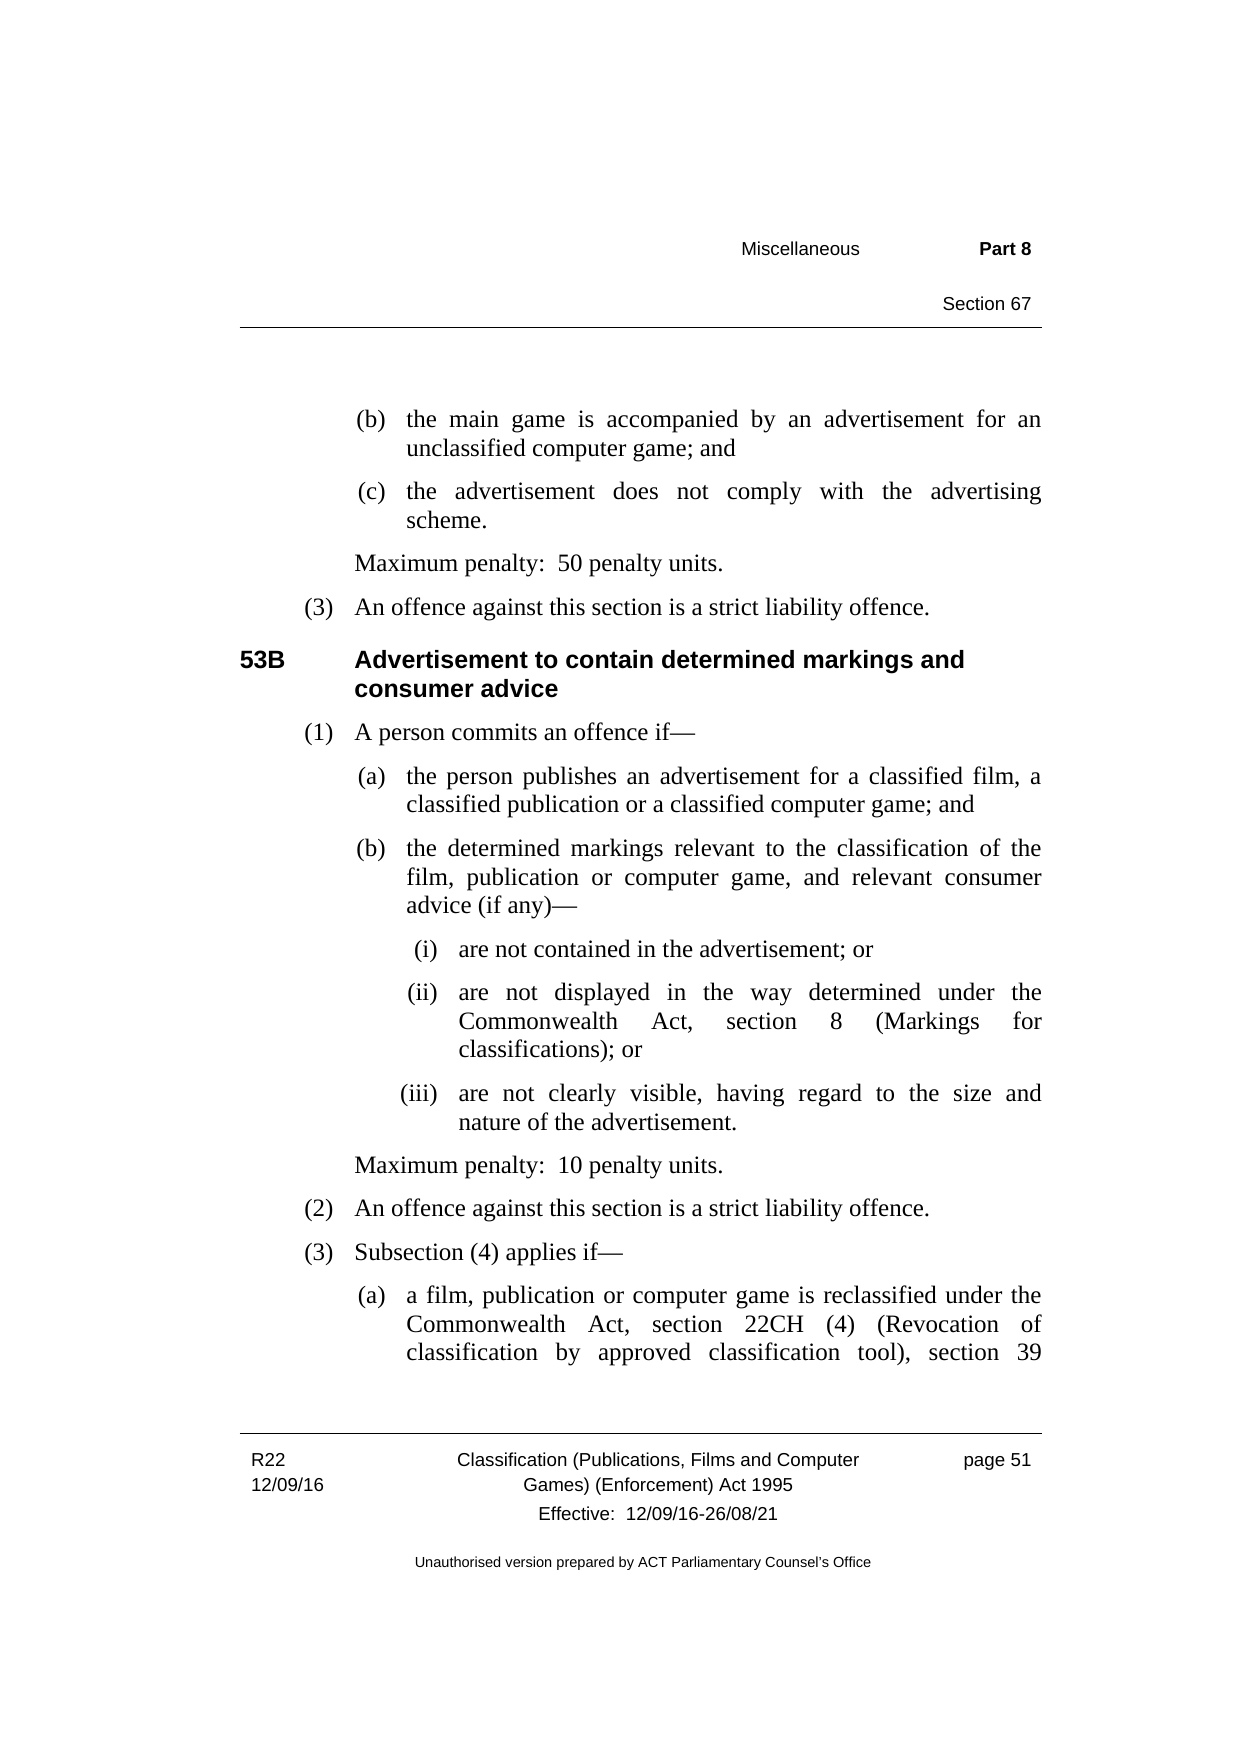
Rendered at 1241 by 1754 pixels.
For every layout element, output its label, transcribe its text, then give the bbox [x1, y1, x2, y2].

text Maximum penalty: 50 penalty units. [354, 548, 1042, 577]
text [239, 1280, 1042, 1366]
text (b) the main game is accompanied by an advertisement for an unclassified computer game; and [239, 404, 1042, 462]
text (iii) are not clearly visible, having regard to the size and nature of the advertisement. [239, 1078, 1042, 1135]
text (2) An offence against this section is a strict liability offence. [239, 1193, 1042, 1222]
text (b) the determined markings relevant to the classification of the film, publication or computer game, and relevant consumer advice (if any)— [239, 833, 1042, 919]
text (i) are not contained in the advertisement; or [239, 934, 1042, 962]
text 53B Advertisement to contain determined markings and consumer advice [239, 645, 1042, 703]
text (c) the advertisement does not comply with the advertising scheme. [239, 476, 1042, 534]
text (3) An offence against this section is a strict liability offence. [239, 592, 1042, 620]
text Maximum penalty: 10 penalty units. [354, 1150, 1042, 1179]
text (ii) are not displayed in the way determined under the Commonwealth Act, section 8 (Markings for classifications); or [239, 977, 1042, 1063]
text (1) A person commits an offence if— [239, 717, 1042, 746]
text (a) the person publishes an advertisement for a classified film, a classified publication or a classified computer game; and [239, 761, 1042, 818]
text (3) Subsection (4) applies if— [239, 1237, 1042, 1265]
